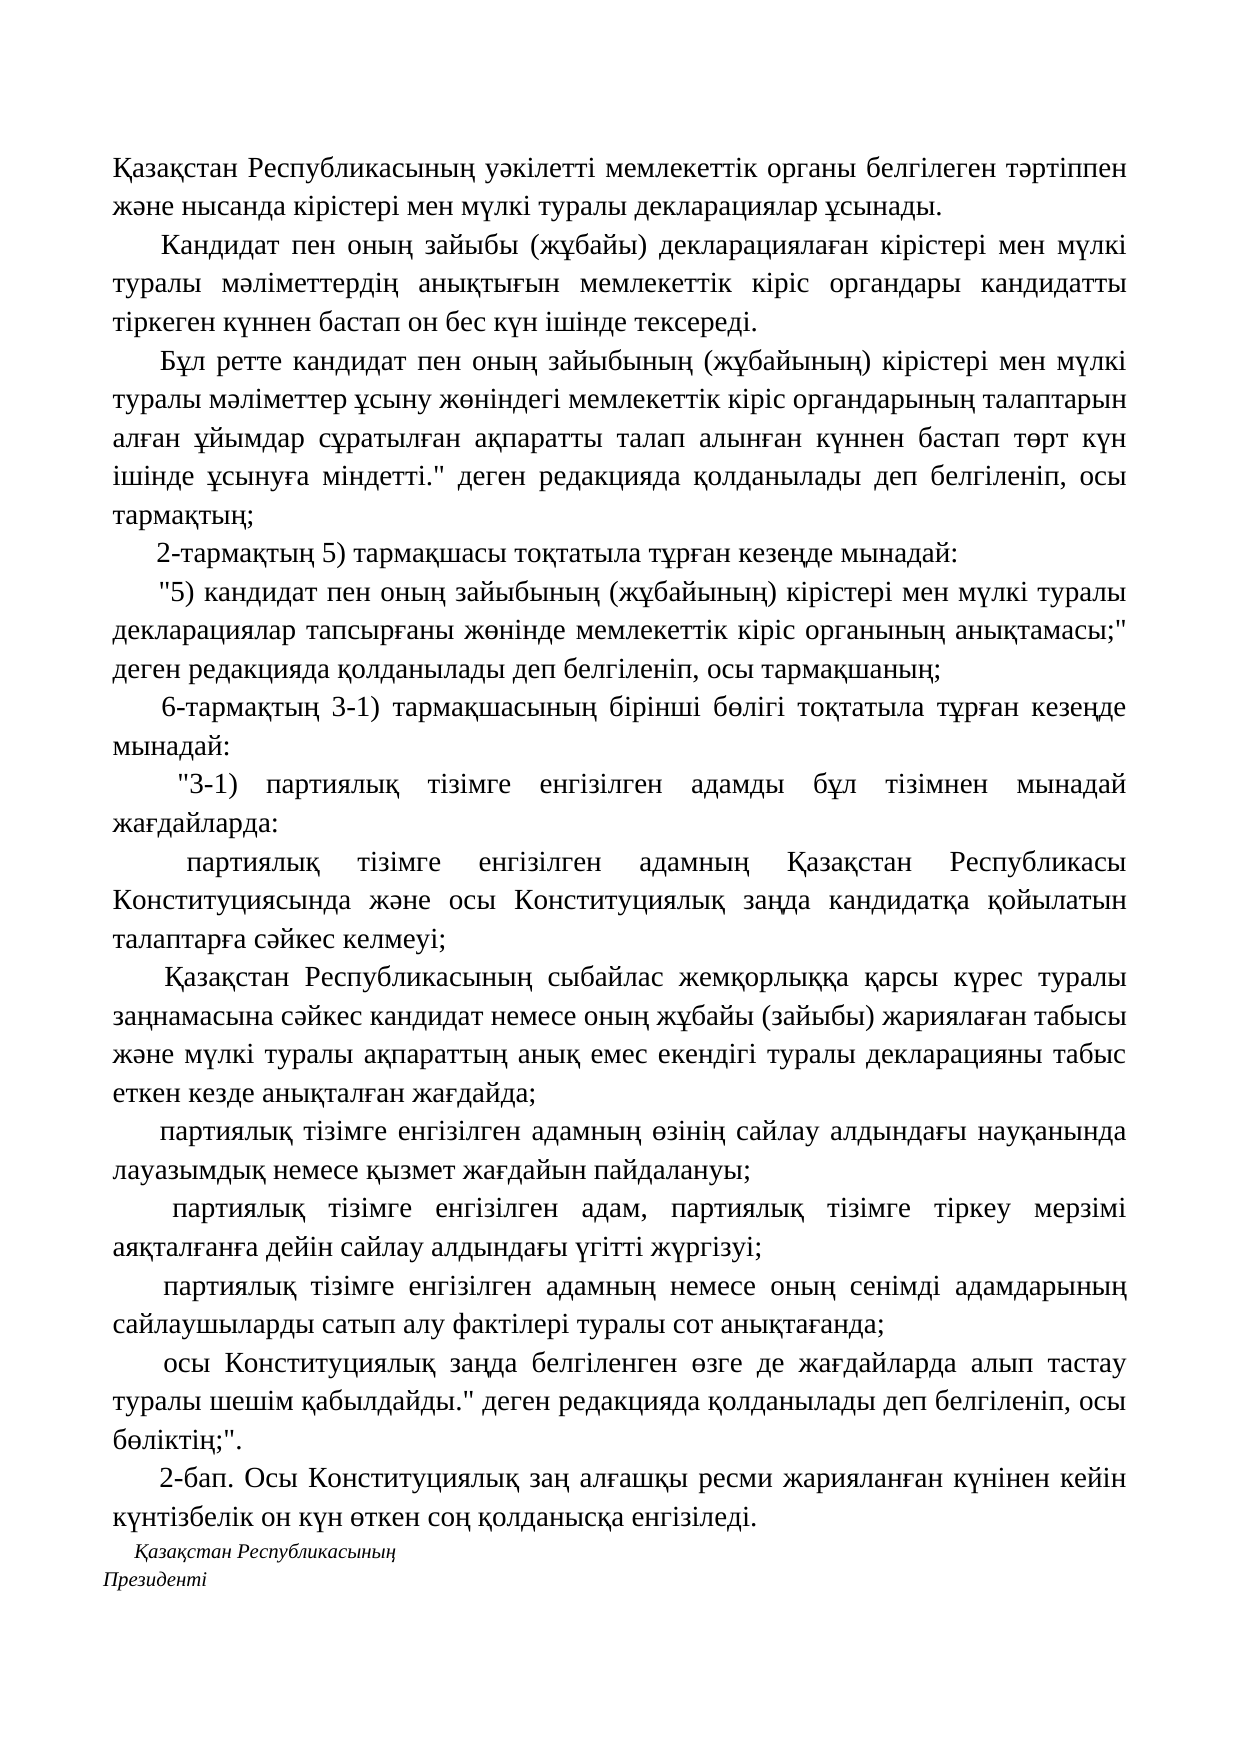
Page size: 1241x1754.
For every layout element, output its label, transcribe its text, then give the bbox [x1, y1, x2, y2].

text партиялық тізімге енгізілген адамның немесе оның сенімді адамдарының сайлаушыларды сатып алу фактілері туралы сот анықтағанда; [112, 1268, 1128, 1340]
text 2-бап. Осы Конституциялық заң алғашқы ресми жарияланған күнінен кейін күнтізбелік он күн өткен соң қолданысқа енгізіледі. [112, 1460, 1128, 1532]
text партиялық тізімге енгізілген адамның өзінің сайлау алдындағы науқанында лауазымдық немесе қызмет жағдайын пайдалануы; [112, 1113, 1128, 1186]
text Бұл ретте кандидат пен оның зайыбының (жұбайының) кірістері мен мүлкі туралы мәліметтер ұсыну жөніндегі мемлекеттік кіріс органдарының талаптарын алған ұйымдар сұратылған ақпаратты талап алынған күннен бастап төрт күн iшiнде ұсынуға міндетті." деген редакцияда қолданылады деп белгіленіп, осы тармақтың; [112, 343, 1128, 530]
text 6-тармақтың 3-1) тармақшасының бірінші бөлігі тоқтатыла тұрған кезеңде мынадай: [112, 689, 1128, 762]
table_header Қазақстан Республикасының Президенті [101, 1538, 1240, 1596]
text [112, 150, 1128, 222]
text осы Конституциялық заңда белгiленген өзге де жағдайларда алып тастау туралы шешім қабылдайды." деген редакцияда қолданылады деп белгіленіп, осы бөліктің;". [112, 1345, 1128, 1455]
text партиялық тiзiмге енгiзiлген адамның Қазақстан Республикасы Конституциясында және осы Конституциялық заңда кандидатқа қойылатын талаптарға сәйкес келмеуi; [112, 844, 1128, 954]
text "5) кандидат пен оның зайыбының (жұбайының) кірістері мен мүлкі туралы декларациялар тапсырғаны жөнінде мемлекеттік кіріс органының анықтамасы;" деген редакцияда қолданылады деп белгіленіп, осы тармақшаның; [112, 574, 1128, 684]
text "3-1) партиялық тізімге енгізілген адамды бұл тізімнен мынадай жағдайларда: [112, 767, 1128, 839]
text Кандидат пен оның зайыбы (жұбайы) декларациялаған кірістері мен мүлкі туралы мәлiметтердiң анықтығын мемлекеттік кіріс органдары кандидатты тiркеген күннен бастап он бес күн iшiнде тексередi. [112, 227, 1128, 338]
text Қазақстан Республикасының сыбайлас жемқорлыққа қарсы күрес туралы заңнамасына сәйкес кандидат немесе оның жұбайы (зайыбы) жариялаған табысы және мүлкі туралы ақпараттың анық емес екендігі туралы декларацияны табыс еткен кезде анықталған жағдайда; [112, 959, 1128, 1108]
text 2-тармақтың 5) тармақшасы тоқтатыла тұрған кезеңде мынадай: [112, 535, 1128, 569]
text партиялық тізімге енгізілген адам, партиялық тізімге тіркеу мерзімі аяқталғанға дейін сайлау алдындағы үгітті жүргізуі; [112, 1191, 1128, 1263]
